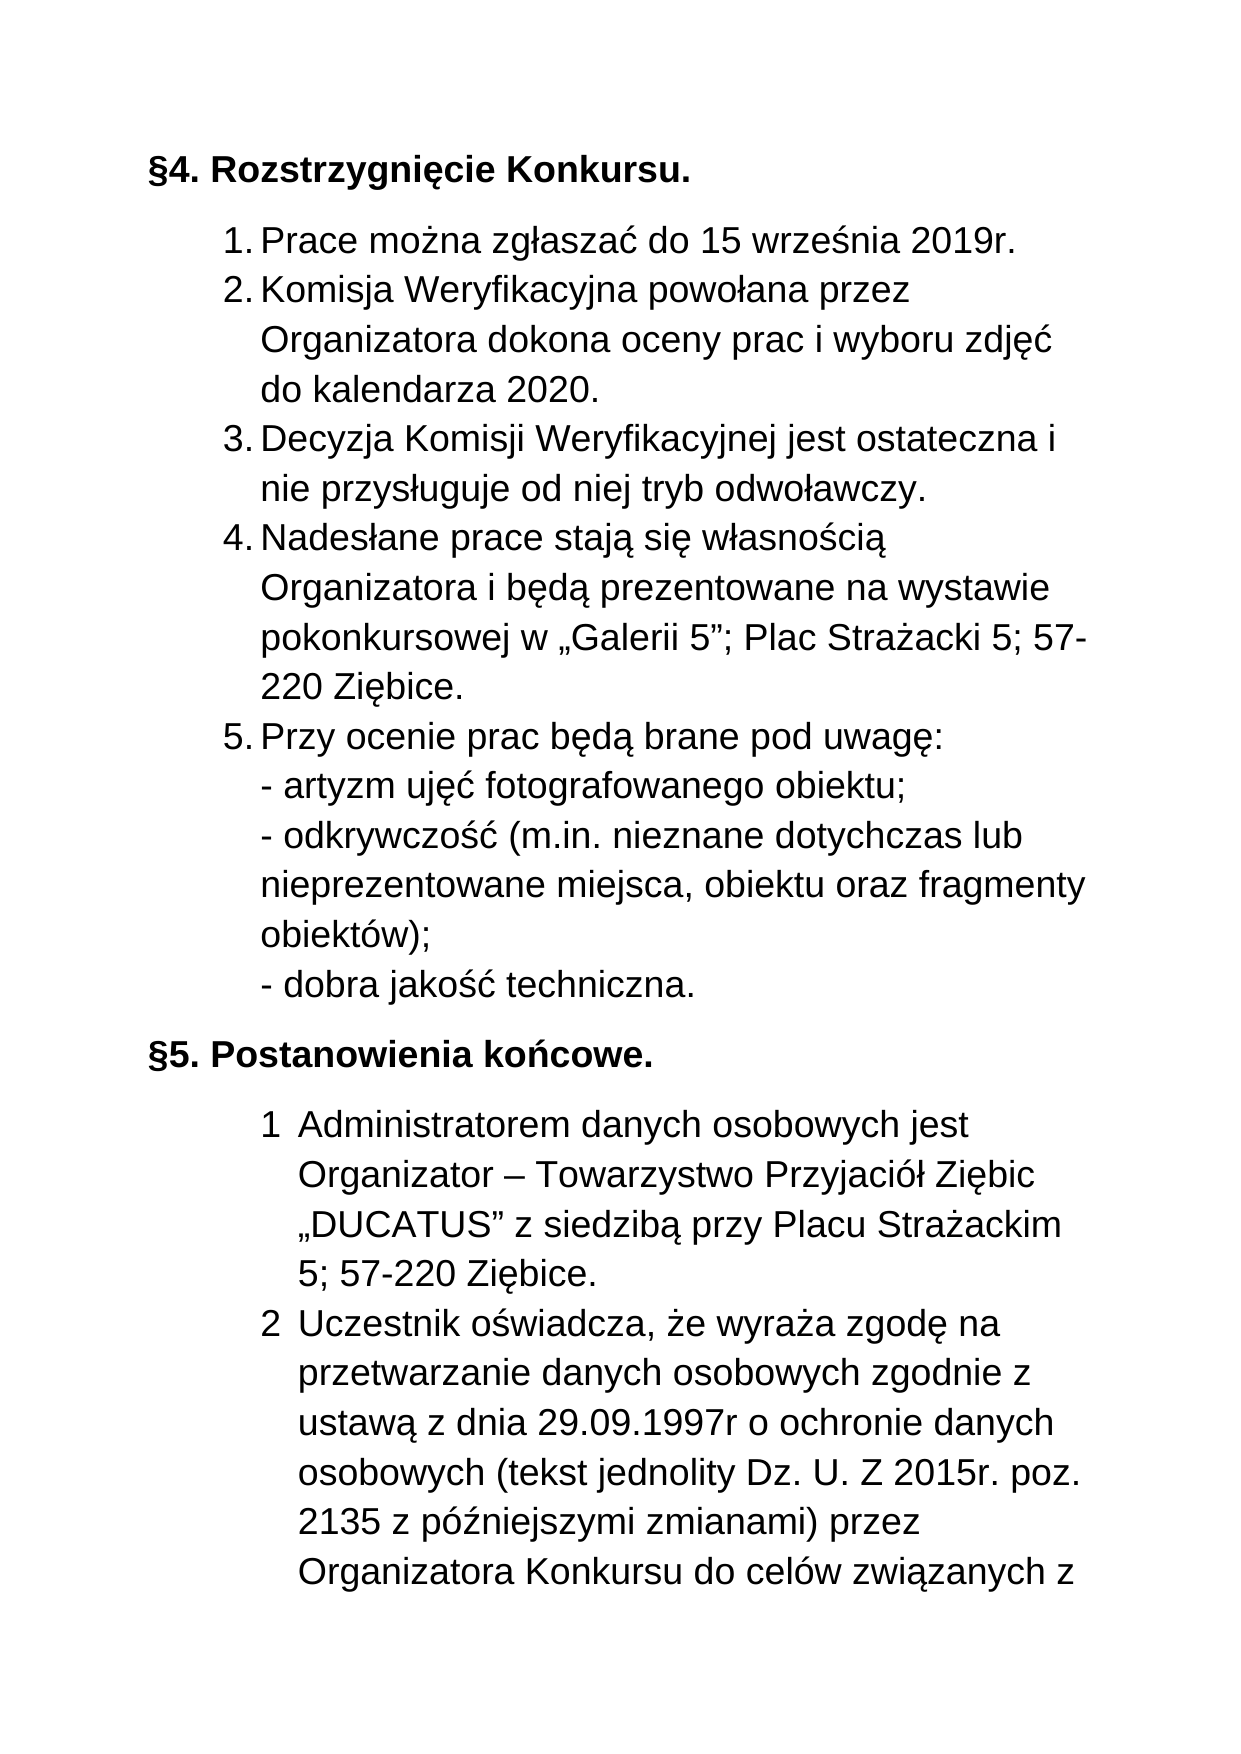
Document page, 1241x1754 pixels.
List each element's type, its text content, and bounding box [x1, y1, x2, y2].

list Przy ocenie prac będą brane pod uwagę: [223, 714, 1093, 757]
list - artyzm ujęć fotografowanego obiektu; [260, 763, 1093, 807]
list Administratorem danych osobowych jest Organizator – Towarzystwo Przyjaciół Ziębic „DUCATUS” z siedzibą przy Placu Strażackim 5; 57-220 Ziębice. [260, 1103, 1093, 1294]
list Decyzja Komisji Weryfikacyjnej jest ostateczna i nie przysługuje od niej tryb odwoławczy. [223, 416, 1093, 509]
list - odkrywczość (m.in. nieznane dotychczas lub nieprezentowane miejsca, obiektu oraz fragmenty obiektów); [260, 813, 1093, 955]
list Prace można zgłaszać do 15 września 2019r. [223, 218, 1093, 261]
text §5. Postanowienia końcowe. [148, 1032, 1093, 1075]
list - dobra jakość techniczna. [260, 962, 1093, 1005]
list Komisja Weryfikacyjna powołana przez Organizatora dokona oceny prac i wyboru zdjęć do kalendarza 2020. [223, 268, 1093, 410]
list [260, 1301, 1093, 1592]
list Nadesłane prace stają się własnością Organizatora i będą prezentowane na wystawie pokonkursowej w „Galerii 5”; Plac Strażacki 5; 57-220 Ziębice. [223, 516, 1093, 707]
text §4. Rozstrzygnięcie Konkursu. [148, 148, 1093, 191]
